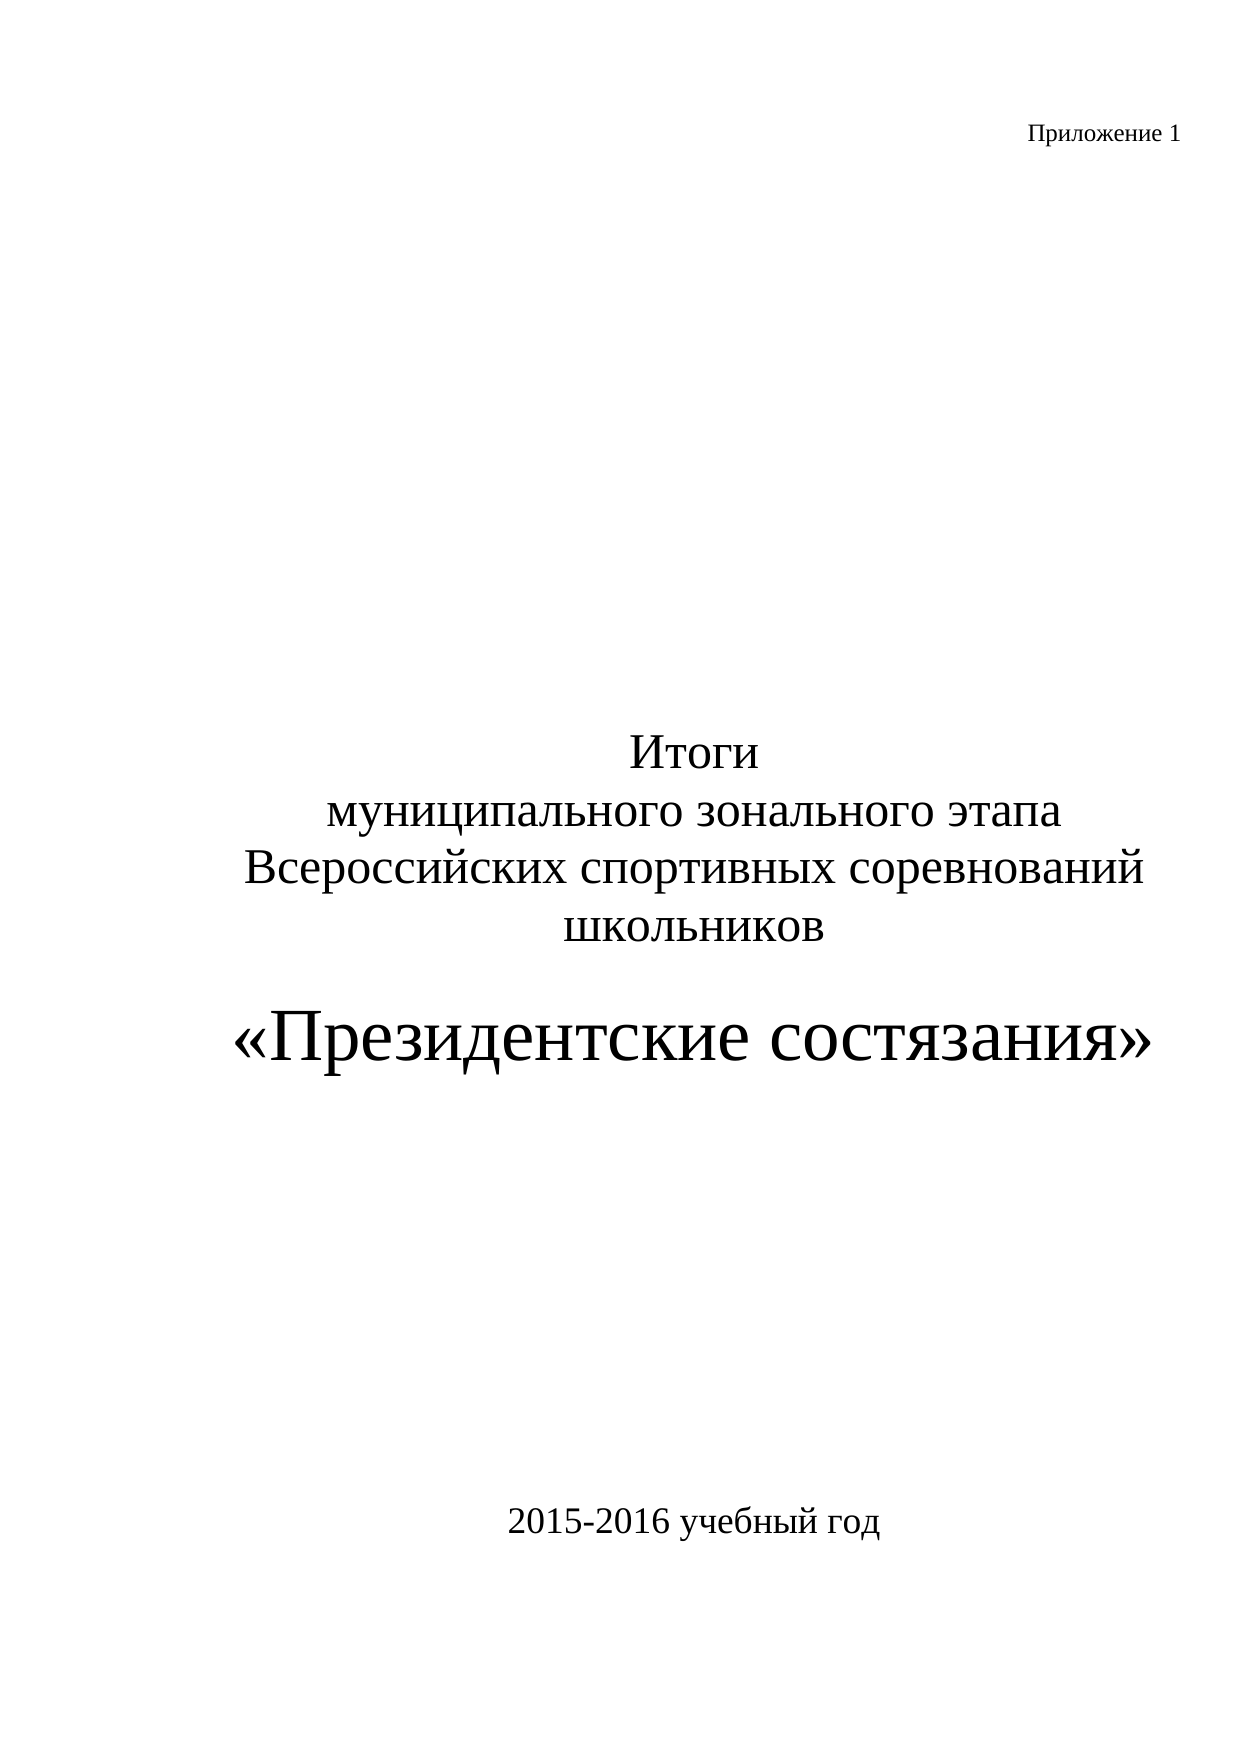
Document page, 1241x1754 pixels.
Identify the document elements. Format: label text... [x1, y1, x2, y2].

text муниципального зонального этапа [207, 779, 1181, 837]
text 2015-2016 учебный год [207, 1498, 1181, 1541]
text Итоги [207, 722, 1181, 779]
text Всероссийских спортивных соревнований школьников [207, 837, 1181, 952]
text «Президентские состязания» [207, 990, 1181, 1076]
text Приложение 1 [207, 118, 1181, 147]
